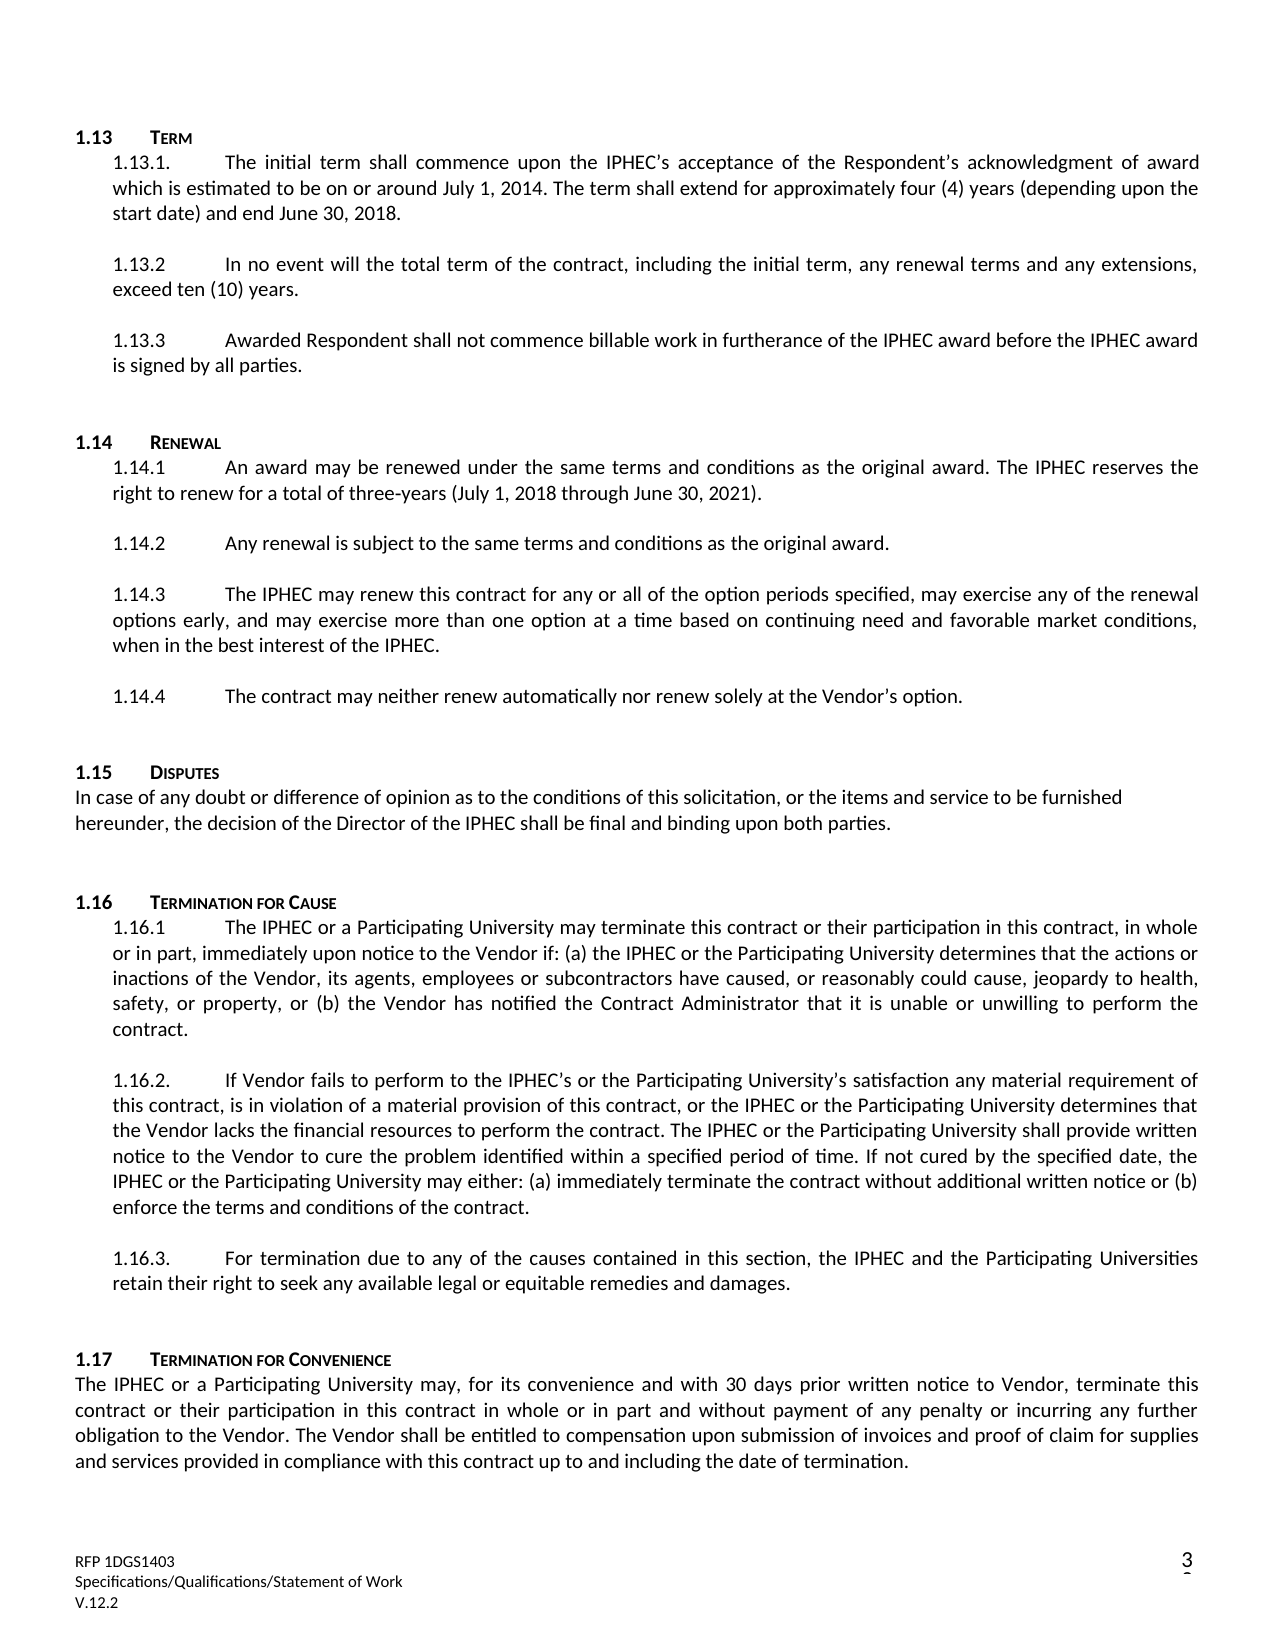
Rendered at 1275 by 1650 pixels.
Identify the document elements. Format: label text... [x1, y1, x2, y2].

list The IPHEC or a Participating University may terminate this contract or their participation in this contract, in whole or in part, immediately upon notice to the Vendor if: (a) the IPHEC or the Participating University determines that the actions or inactions of the Vendor, its agents, employees or subcontractors have caused, or reasonably could cause, jeopardy to health, safety, or property, or (b) the Vendor has notified the Contract Administrator that it is unable or unwilling to perform the contract. [112, 914, 1200, 1041]
list Any renewal is subject to the same terms and conditions as the original award. [112, 531, 1212, 556]
list The IPHEC may renew this contract for any or all of the option periods specified, may exercise any of the renewal options early, and may exercise more than one option at a time based on continuing need and favorable market conditions, when in the best interest of the IPHEC. [112, 581, 1200, 658]
text The IPHEC or a Participating University may, for its convenience and with 30 days prior written notice to Vendor, terminate this contract or their participation in this contract in whole or in part and without payment of any penalty or incurring any further obligation to the Vendor. The Vendor shall be entitled to compensation upon submission of invoices and proof of claim for supplies and services provided in compliance with this contract up to and including the date of termination. [75, 1372, 1200, 1473]
list TERMINATION FOR CONVENIENCE [75, 1346, 1212, 1372]
text 1.13.1. The initial term shall commence upon the IPHEC’s acceptance of the Respondent’s acknowledgment of award which is estimated to be on or around July 1, 2014. The term shall extend for approximately four (4) years (depending upon the start date) and end June 30, 2018. [112, 149, 1200, 226]
list An award may be renewed under the same terms and conditions as the original award. The IPHEC reserves the right to renew for a total of three‐years (July 1, 2018 through June 30, 2021). [112, 454, 1200, 505]
list DISPUTES [75, 759, 1212, 784]
list RENEWAL [75, 429, 1212, 454]
list TERMINATION FOR CAUSE [75, 889, 1212, 914]
list For termination due to any of the causes contained in this section, the IPHEC and the Participating Universities retain their right to seek any available legal or equitable remedies and damages. [112, 1245, 1200, 1296]
list In no event will the total term of the contract, including the initial term, any renewal terms and any extensions, exceed ten (10) years. [112, 251, 1200, 302]
list The contract may neither renew automatically nor renew solely at the Vendor’s option. [112, 683, 1212, 708]
list If Vendor fails to perform to the IPHEC’s or the Participating University’s satisfaction any material requirement of this contract, is in violation of a material provision of this contract, or the IPHEC or the Participating University determines that the Vendor lacks the financial resources to perform the contract. The IPHEC or the Participating University shall provide written notice to the Vendor to cure the problem identified within a specified period of time. If not cured by the specified date, the IPHEC or the Participating University may either: (a) immediately terminate the contract without additional written notice or (b) enforce the terms and conditions of the contract. [112, 1067, 1200, 1219]
list Awarded Respondent shall not commence billable work in furtherance of the IPHEC award before the IPHEC award is signed by all parties. [112, 327, 1200, 378]
list TERM [75, 124, 1212, 149]
text In case of any doubt or difference of opinion as to the conditions of this solicitation, or the items and service to be furnished hereunder, the decision of the Director of the IPHEC shall be final and binding upon both parties. [75, 784, 1212, 835]
